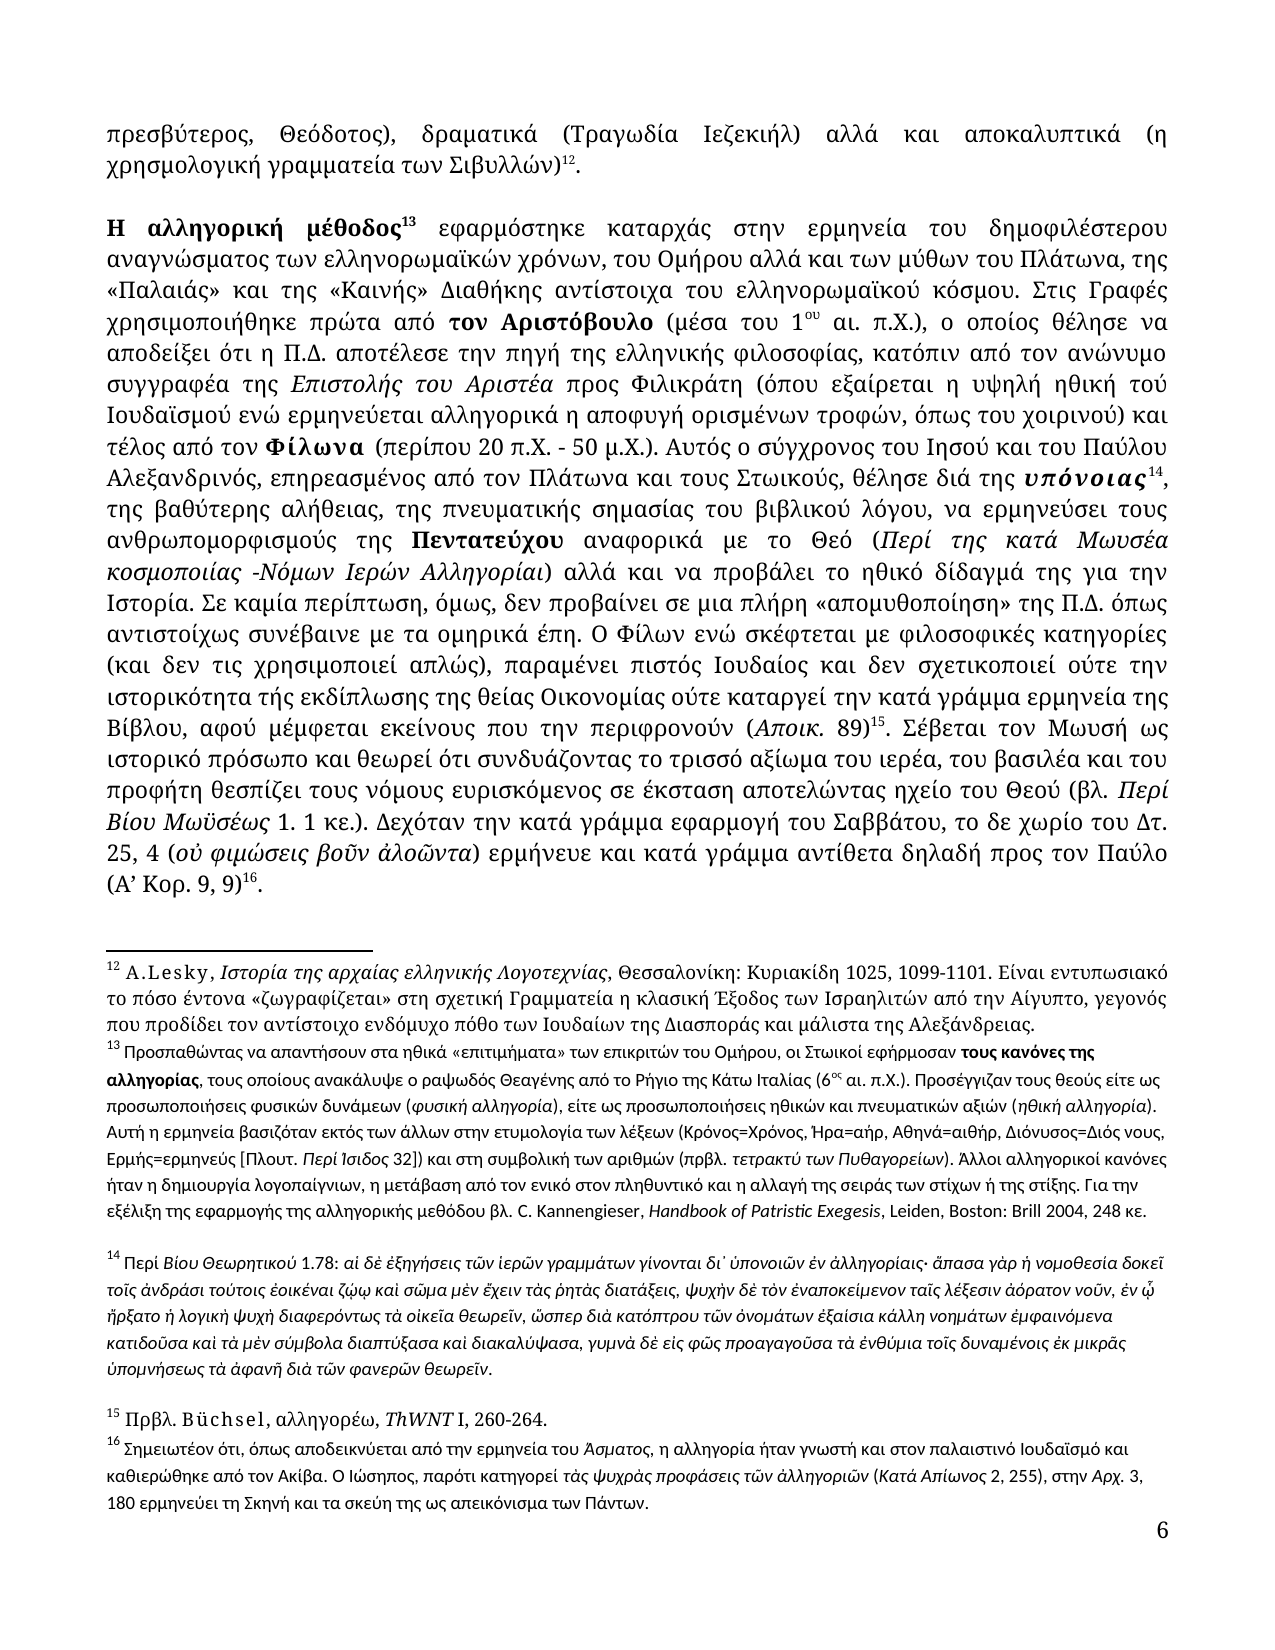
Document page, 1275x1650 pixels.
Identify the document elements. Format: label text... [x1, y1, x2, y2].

text Στο σημείο αυτό είναι αξιοσημείωτο ότι ενώ κανένα βιβλίο της Κ.Δ. δε συνδέεται άμεσα με την Αλεξάνδρεια, απ’ αυτήν τη χοάνη των λαών, φυλών, θρησκειών και γλωσσών με τους ανοιχτούς ορίζοντες (στη Μεσόγειο) προέρχονται πολλά και σημαντικά προϊόντα της ελληνιστικής ιουδαϊκής παραγωγής από τον 3ο αι. π.Χ., αρκετά εκ των οποίων εντάχθηκαν στο ευρύτερο Κανόνα της Π.Δ. και παραμένουν μέχρι σήμερα ιδιαιτέρως αγαπητά στη χριστιανική Σύναξη. Στην Αλεξάνδρεια (και μάλιστα στο νησί Φάρος) εκπονήθηκε η Μετάφραση των Ο’, στην οποία ξεχωρίζει η μοναδική σε έμπνευση απόδοση του ακοινώνητου Ονόματος Ehje με τον σημαντικό «ελληνικό» όρο ὁ Ὤν και του τετραγράμματου Γιαχβέ με το πολυσήμαντο ὁ Κύριος (Έξ. 3, 14). Συγγράφηκαν επίσης έργα εξαιρετικά ποικίλα όσον αφορά στο είδος-γένος: σοφιολογικά (όπως η Σοφία Σολομώντος), ιστοριογραφικά (όπως αυτά του Αλέξανδρου πολυΐστορα, Δημητρίου, Ευπόλεμου, Ιάσονα από την Κυρήνη επιτομή του οποίου αποτελεί το Β’ Μακ.), επικά (Φίλων πρεσβύτερος, Θεόδοτος), δραματικά (Τραγωδία Ιεζεκιήλ) αλλά και αποκαλυπτικά (η χρησμολογική γραμματεία των Σιβυλλών). [106, 118, 1169, 181]
text Η αλληγορική μέθοδος εφαρμόστηκε καταρχάς στην ερμηνεία του δημοφιλέστερου αναγνώσματος των ελληνορωμαϊκών χρόνων, του Ομήρου αλλά και των μύθων του Πλάτωνα, της «Παλαιάς» και της «Καινής» Διαθήκης αντίστοιχα του ελληνορωμαϊκού κόσμου. Στις Γραφές χρησιμοποιήθηκε πρώτα από τον Αριστόβουλο (μέσα του 1ου αι. π.Χ.), ο οποίος θέλησε να αποδείξει ότι η Π.Δ. αποτέλεσε την πηγή της ελληνικής φιλοσοφίας, κατόπιν από τον ανώνυμο συγγραφέα της Επιστολής του Αριστέα προς Φιλικράτη (όπου εξαίρεται η υψηλή ηθική τού Ιουδαϊσμού ενώ ερμηνεύεται αλληγορικά η αποφυγή ορισμένων τροφών, όπως του χοιρινού) και τέλος από τον Φίλωνα (περίπου 20 π.Χ. - 50 μ.Χ.). Αυτός ο σύγχρονος του Ιησού και του Παύλου Αλεξανδρινός, επηρεασμένος από τον Πλάτωνα και τους Στωικούς, θέλησε διά της υπόνοιας, της βαθύτερης αλήθειας, της πνευματικής σημασίας του βιβλικού λόγου, να ερμηνεύσει τους ανθρωπομορφισμούς της Πεντατεύχου αναφορικά με το Θεό (Περί της κατά Μωυσέα κοσμοποιίας -Νόμων Ιερών Αλληγορίαι) αλλά και να προβάλει το ηθικό δίδαγμά της για την Ιστορία. Σε καμία περίπτωση, όμως, δεν προβαίνει σε μια πλήρη «απομυθοποίηση» της Π.Δ. όπως αντιστοίχως συνέβαινε με τα ομηρικά έπη. Ο Φίλων ενώ σκέφτεται με φιλοσοφικές κατηγορίες (και δεν τις χρησιμοποιεί απλώς), παραμένει πιστός Ιουδαίος και δεν σχετικοποιεί ούτε την ιστορικότητα τής εκδίπλωσης της θείας Οικονομίας ούτε καταργεί την κατά γράμμα ερμηνεία της Βίβλου, αφού μέμφεται εκείνους που την περιφρονούν (Αποικ. 89). Σέβεται τον Μωυσή ως ιστορικό πρόσωπο και θεωρεί ότι συνδυάζοντας το τρισσό αξίωμα του ιερέα, του βασιλέα και του προφήτη θεσπίζει τους νόμους ευρισκόμενος σε έκσταση αποτελώντας ηχείο του Θεού (βλ. Περί βίου Μωϋσέως 1. 1 κε.). δεχόταν την κατά γράμμα εφαρμογή του Σαββάτου, το δε χωρίο του Δτ. 25, 4 (οὐ φιμώσεις βοῦν ἀλοῶντα) ερμήνευε και κατά γράμμα αντίθετα δηλαδή προς τον Παύλο (Α’ Κορ. 9, 9). [106, 212, 1169, 899]
